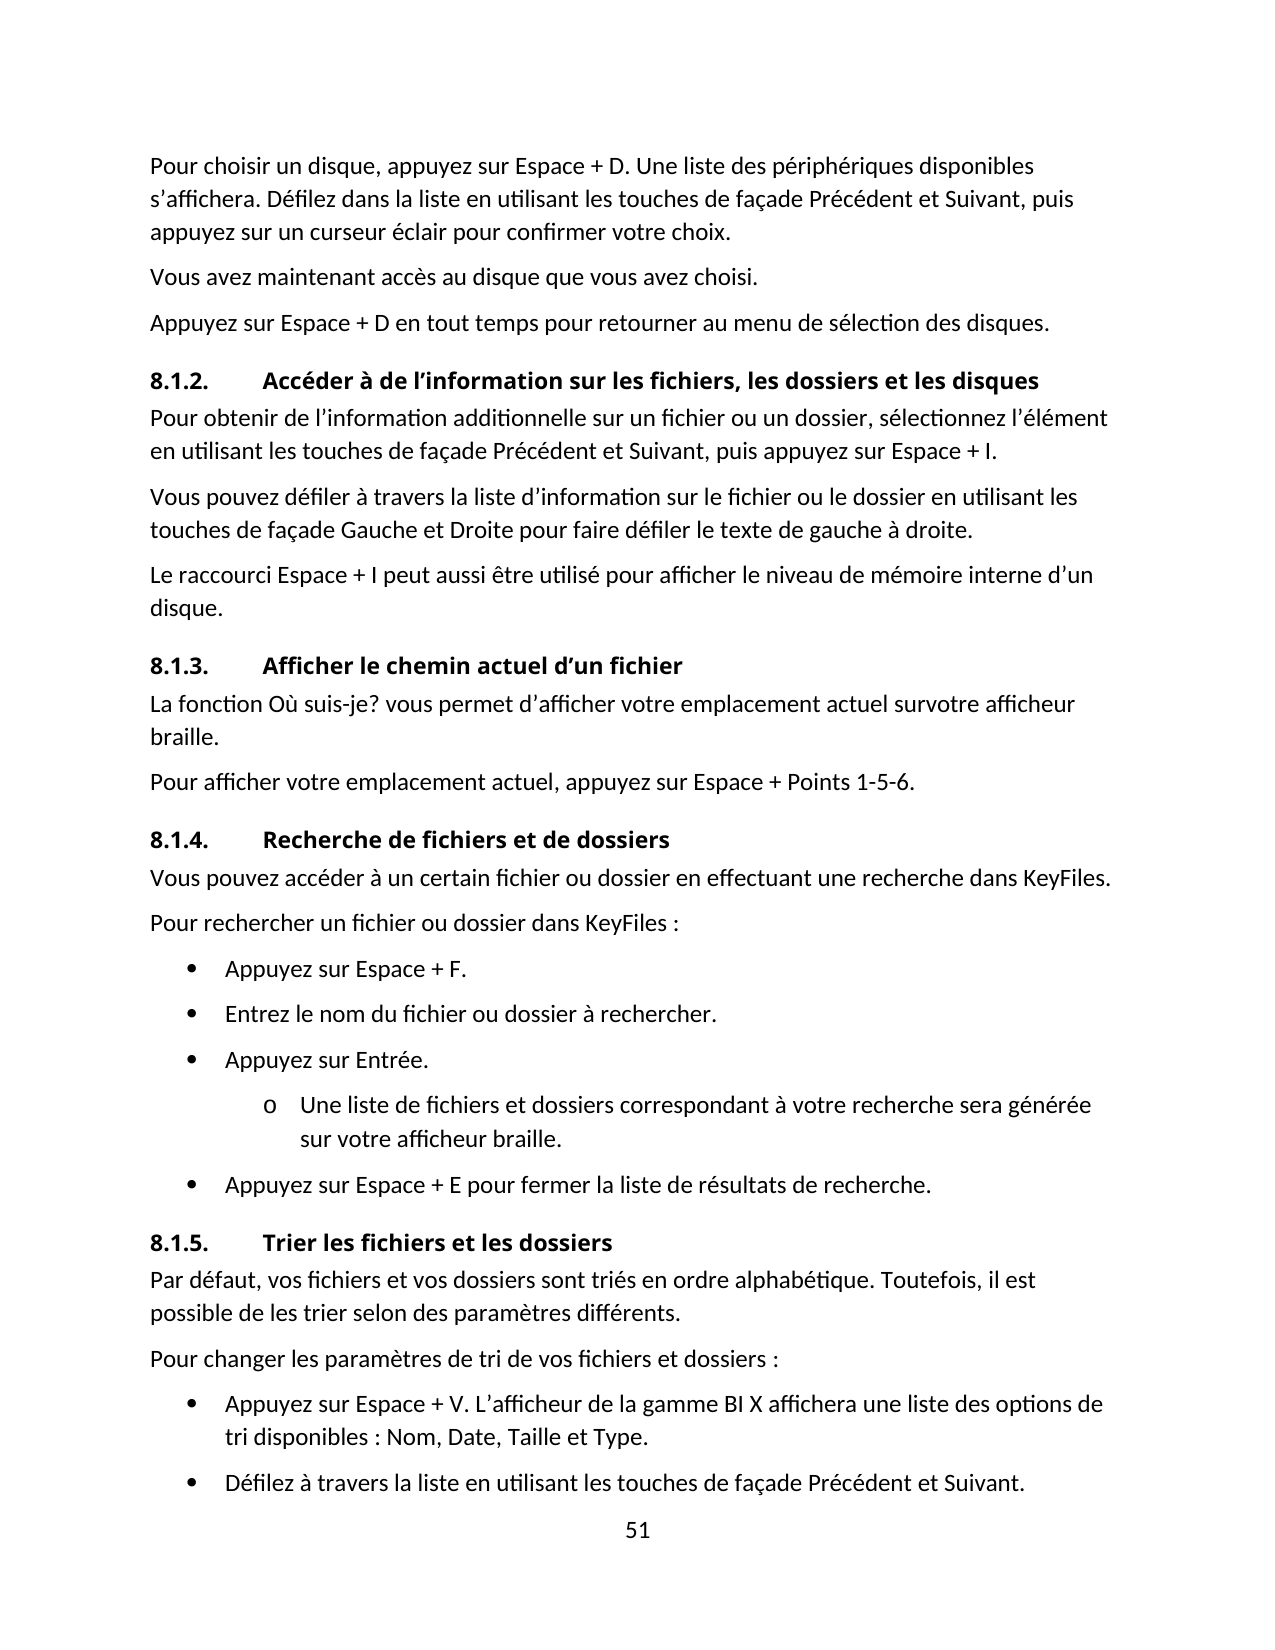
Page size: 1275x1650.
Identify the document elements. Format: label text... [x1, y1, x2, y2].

text Vous avez maintenant accès au disque que vous avez choisi. [150, 261, 1125, 292]
subtitle Recherche de fichiers et de dossiers [150, 824, 1125, 855]
list Entrez le nom du fichier ou dossier à rechercher. [187, 998, 1125, 1029]
subtitle Accéder à de l’information sur les fichiers, les dossiers et les disques [150, 364, 1125, 396]
text Pour choisir un disque, appuyez sur Espace + D. Une liste des périphériques disponibles s’affichera. Défilez dans la liste en utilisant les touches de façade Précédent et Suivant, puis appuyez sur un curseur éclair pour confirmer votre choix. [150, 150, 1125, 246]
list Défilez à travers la liste en utilisant les touches de façade Précédent et Suivant. [187, 1467, 1125, 1497]
text Pour afficher votre emplacement actuel, appuyez sur Espace + Points 1-5-6. [150, 766, 1125, 797]
list Une liste de fichiers et dossiers correspondant à votre recherche sera générée sur votre afficheur braille. [262, 1089, 1125, 1154]
list Appuyez sur Espace + F. [187, 953, 1125, 983]
list Appuyez sur Espace + E pour fermer la liste de résultats de recherche. [187, 1169, 1125, 1199]
text Pour obtenir de l’information additionnelle sur un fichier ou un dossier, sélectionnez l’élément en utilisant les touches de façade Précédent et Suivant, puis appuyez sur Espace + I. [150, 402, 1125, 466]
text Vous pouvez accéder à un certain fichier ou dossier en effectuant une recherche dans KeyFiles. [150, 862, 1125, 893]
text Appuyez sur Espace + D en tout temps pour retourner au menu de sélection des disques. [150, 307, 1125, 337]
subtitle Afficher le chemin actuel d’un fichier [150, 650, 1125, 681]
list Appuyez sur Espace + V. L’afficheur de la gamme BI X affichera une liste des options de tri disponibles : Nom, Date, Taille et Type. [187, 1388, 1125, 1452]
text Pour rechercher un fichier ou dossier dans KeyFiles : [150, 907, 1125, 938]
subtitle Trier les fichiers et les dossiers [150, 1227, 1125, 1258]
text Vous pouvez défiler à travers la liste d’information sur le fichier ou le dossier en utilisant les touches de façade Gauche et Droite pour faire défiler le texte de gauche à droite. [150, 481, 1125, 544]
text Par défaut, vos fichiers et vos dossiers sont triés en ordre alphabétique. Toutefois, il est possible de les trier selon des paramètres différents. [150, 1264, 1125, 1328]
text La fonction Où suis-je? vous permet d’afficher votre emplacement actuel survotre afficheur braille. [150, 688, 1125, 751]
text Le raccourci Espace + I peut aussi être utilisé pour afficher le niveau de mémoire interne d’un disque. [150, 559, 1125, 623]
list Appuyez sur Entrée. [187, 1044, 1125, 1074]
text Pour changer les paramètres de tri de vos fichiers et dossiers : [150, 1343, 1125, 1373]
